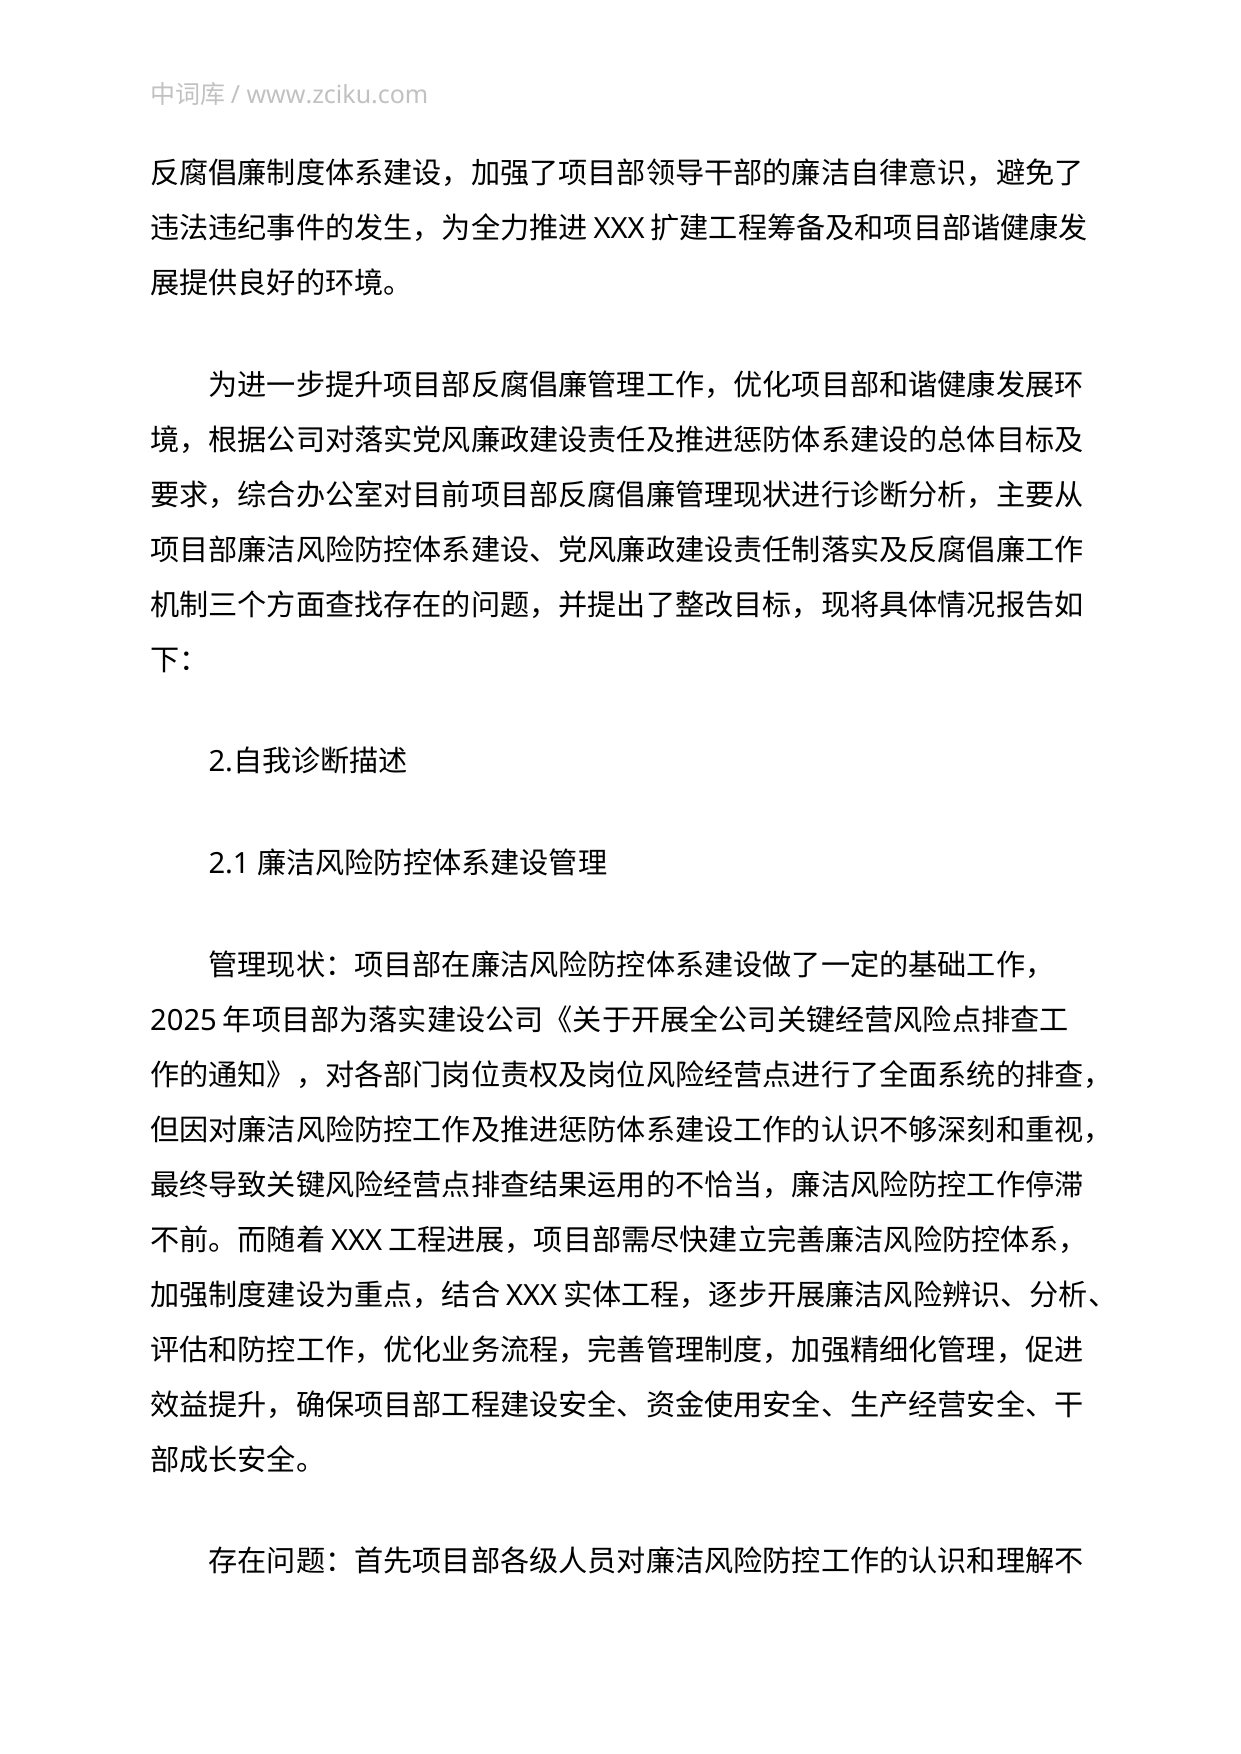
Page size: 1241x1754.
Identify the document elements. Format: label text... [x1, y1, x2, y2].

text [150, 1538, 1090, 1580]
text 为进一步提升项目部反腐倡廉管理工作，优化项目部和谐健康发展环境，根据公司对落实党风廉政建设责任及推进惩防体系建设的总体目标及要求，综合办公室对目前项目部反腐倡廉管理现状进行诊断分析，主要从项目部廉洁风险防控体系建设、党风廉政建设责任制落实及反腐倡廉工作机制三个方面查找存在的问题，并提出了整改目标，现将具体情况报告如下： [150, 362, 1090, 678]
text 管理现状：项目部在廉洁风险防控体系建设做了一定的基础工作，2025年项目部为落实建设公司《关于开展全公司关键经营风险点排查工作的通知》，对各部门岗位责权及岗位风险经营点进行了全面系统的排查，但因对廉洁风险防控工作及推进惩防体系建设工作的认识不够深刻和重视，最终导致关键风险经营点排查结果运用的不恰当，廉洁风险防控工作停滞不前。而随着XXX工程进展，项目部需尽快建立完善廉洁风险防控体系，加强制度建设为重点，结合XXX实体工程，逐步开展廉洁风险辨识、分析、评估和防控工作，优化业务流程，完善管理制度，加强精细化管理，促进效益提升，确保项目部工程建设安全、资金使用安全、生产经营安全、干部成长安全。 [150, 942, 1090, 1478]
text 2.1 廉洁风险防控体系建设管理 [150, 840, 1090, 882]
text 2.自我诊断描述 [150, 738, 1090, 780]
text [150, 150, 1090, 302]
